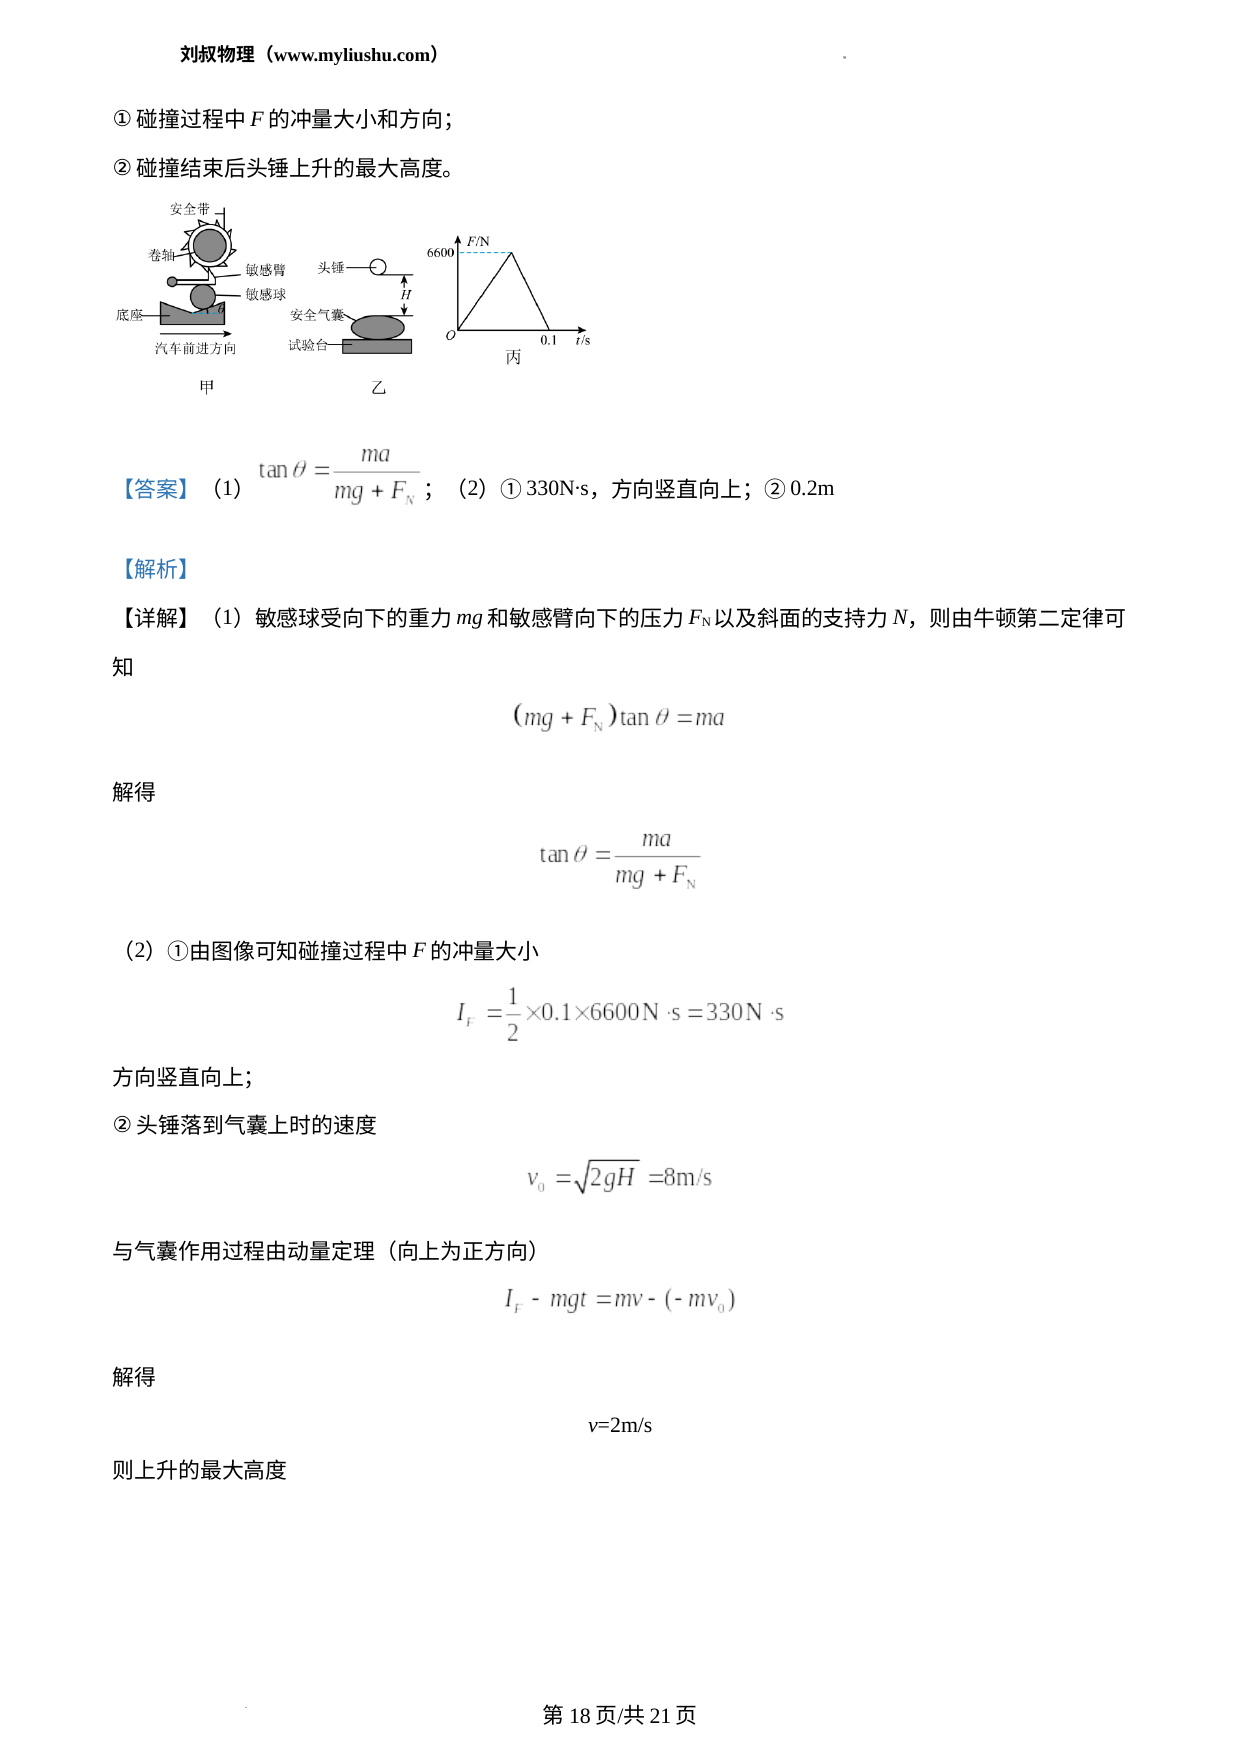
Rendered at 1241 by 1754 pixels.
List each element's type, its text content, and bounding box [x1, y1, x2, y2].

text ①碰撞过程中F的冲量大小和方向； [112, 102, 1128, 134]
text 方向竖直向上； [112, 1059, 1128, 1092]
text 解得 [112, 775, 1128, 807]
text 与气囊作用过程由动量定理（向上为正方向） [112, 1234, 1128, 1266]
text v=2m/s [112, 1408, 1128, 1440]
text 【详解】（1）敏感球受向下的重力mg和敏感臂向下的压力FN以及斜面的支持力N，则由牛顿第二定律可知 [112, 600, 1128, 682]
text 则上升的最大高度 [112, 1453, 1128, 1486]
text 解得 [112, 1359, 1128, 1392]
text （2）①由图像可知碰撞过程中F的冲量大小 [112, 933, 1128, 966]
text ②头锤落到气囊上时的速度 [112, 1108, 1128, 1140]
text 【答案】（1）；（2）①330N∙s，方向竖直向上；②0.2m [112, 439, 1128, 536]
picture [112, 198, 594, 399]
text 【解析】 [112, 552, 1128, 584]
text ②碰撞结束后头锤上升的最大高度。 [112, 150, 1128, 183]
